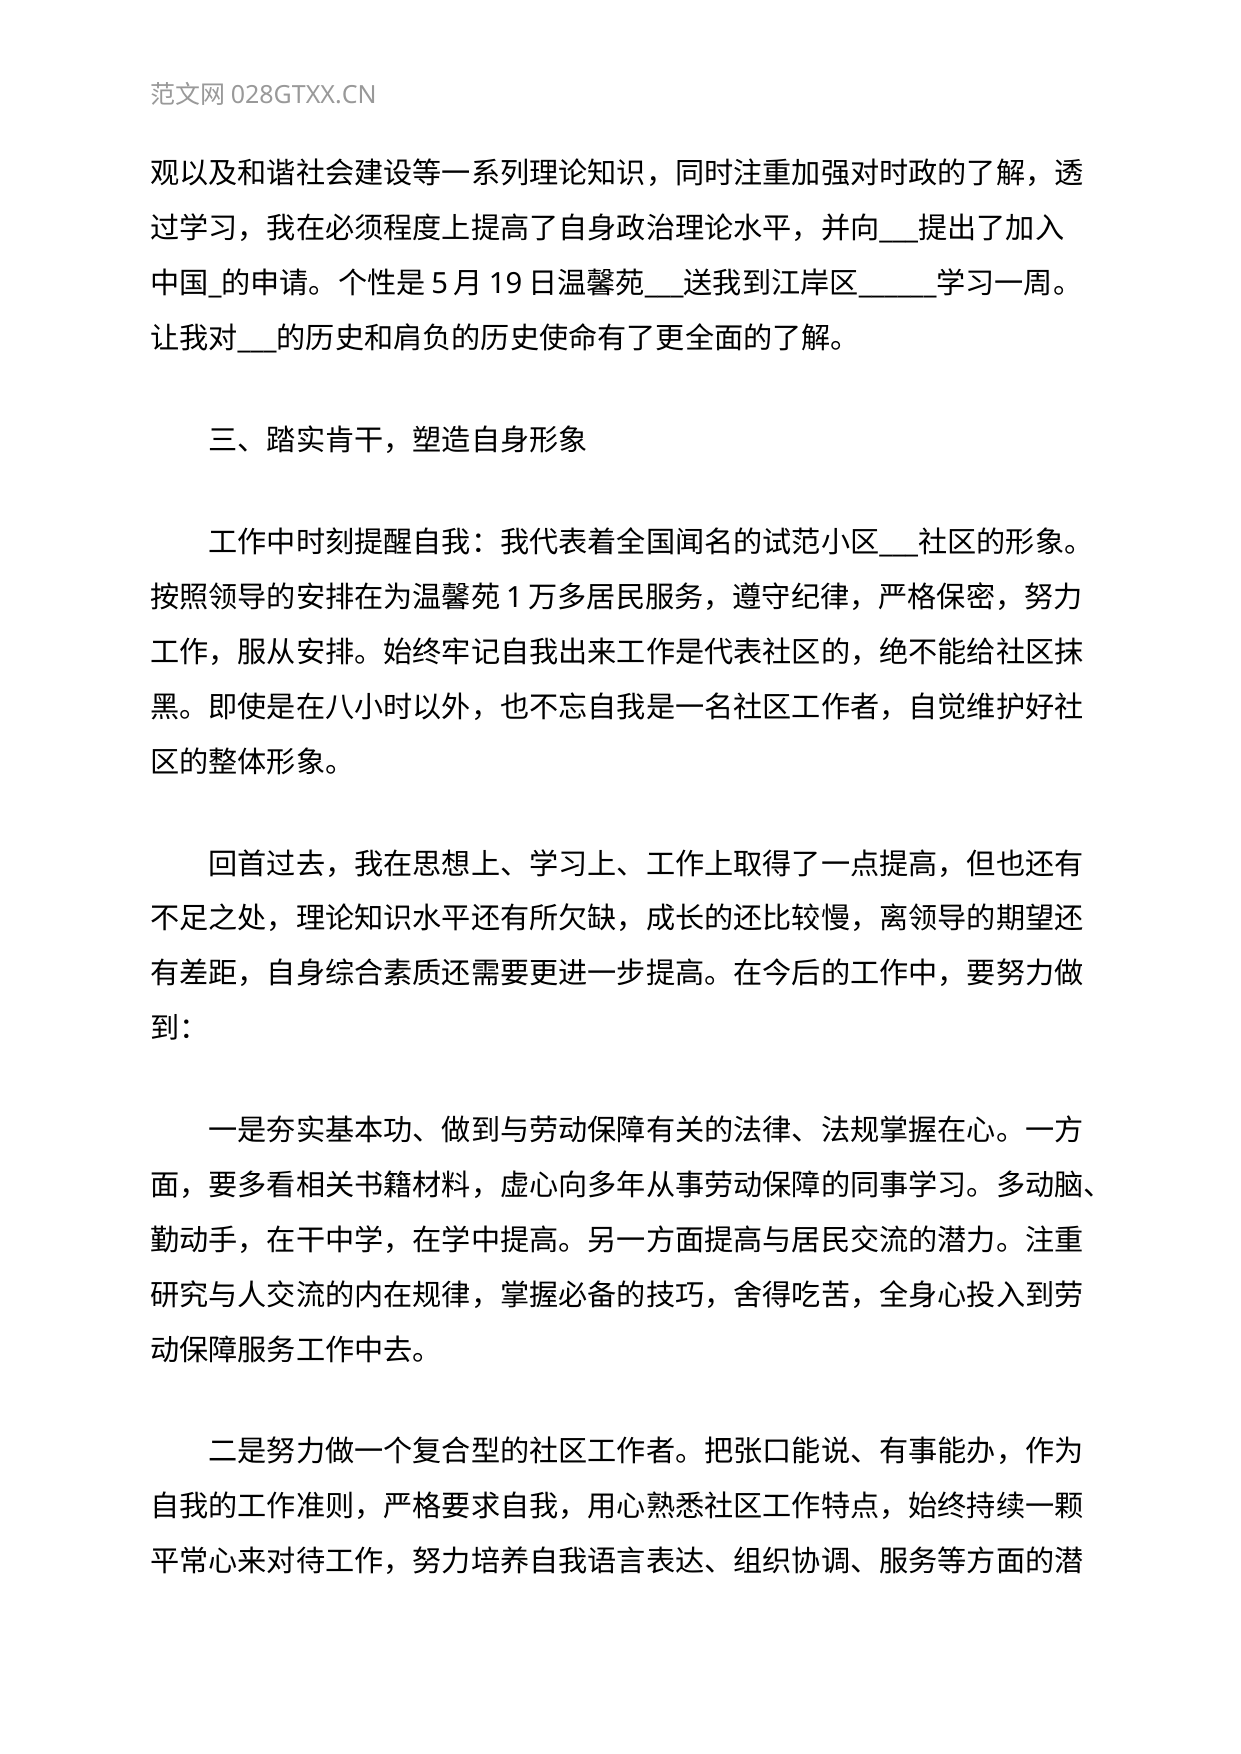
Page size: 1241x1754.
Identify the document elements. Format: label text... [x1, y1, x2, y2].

text 三、踏实肯干，塑造自身形象 [150, 417, 1090, 459]
text 回首过去，我在思想上、学习上、工作上取得了一点提高，但也还有不足之处，理论知识水平还有所欠缺，成长的还比较慢，离领导的期望还有差距，自身综合素质还需要更进一步提高。在今后的工作中，要努力做到： [150, 840, 1090, 1047]
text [150, 150, 1090, 357]
text 工作中时刻提醒自我：我代表着全国闻名的试范小区___社区的形象。按照领导的安排在为温馨苑1万多居民服务，遵守纪律，严格保密，努力工作，服从安排。始终牢记自我出来工作是代表社区的，绝不能给社区抹黑。即使是在八小时以外，也不忘自我是一名社区工作者，自觉维护好社区的整体形象。 [150, 519, 1090, 781]
text 一是夯实基本功、做到与劳动保障有关的法律、法规掌握在心。一方面，要多看相关书籍材料，虚心向多年从事劳动保障的同事学习。多动脑、勤动手，在干中学，在学中提高。另一方面提高与居民交流的潜力。注重研究与人交流的内在规律，掌握必备的技巧，舍得吃苦，全身心投入到劳动保障服务工作中去。 [150, 1107, 1090, 1368]
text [150, 1428, 1090, 1580]
